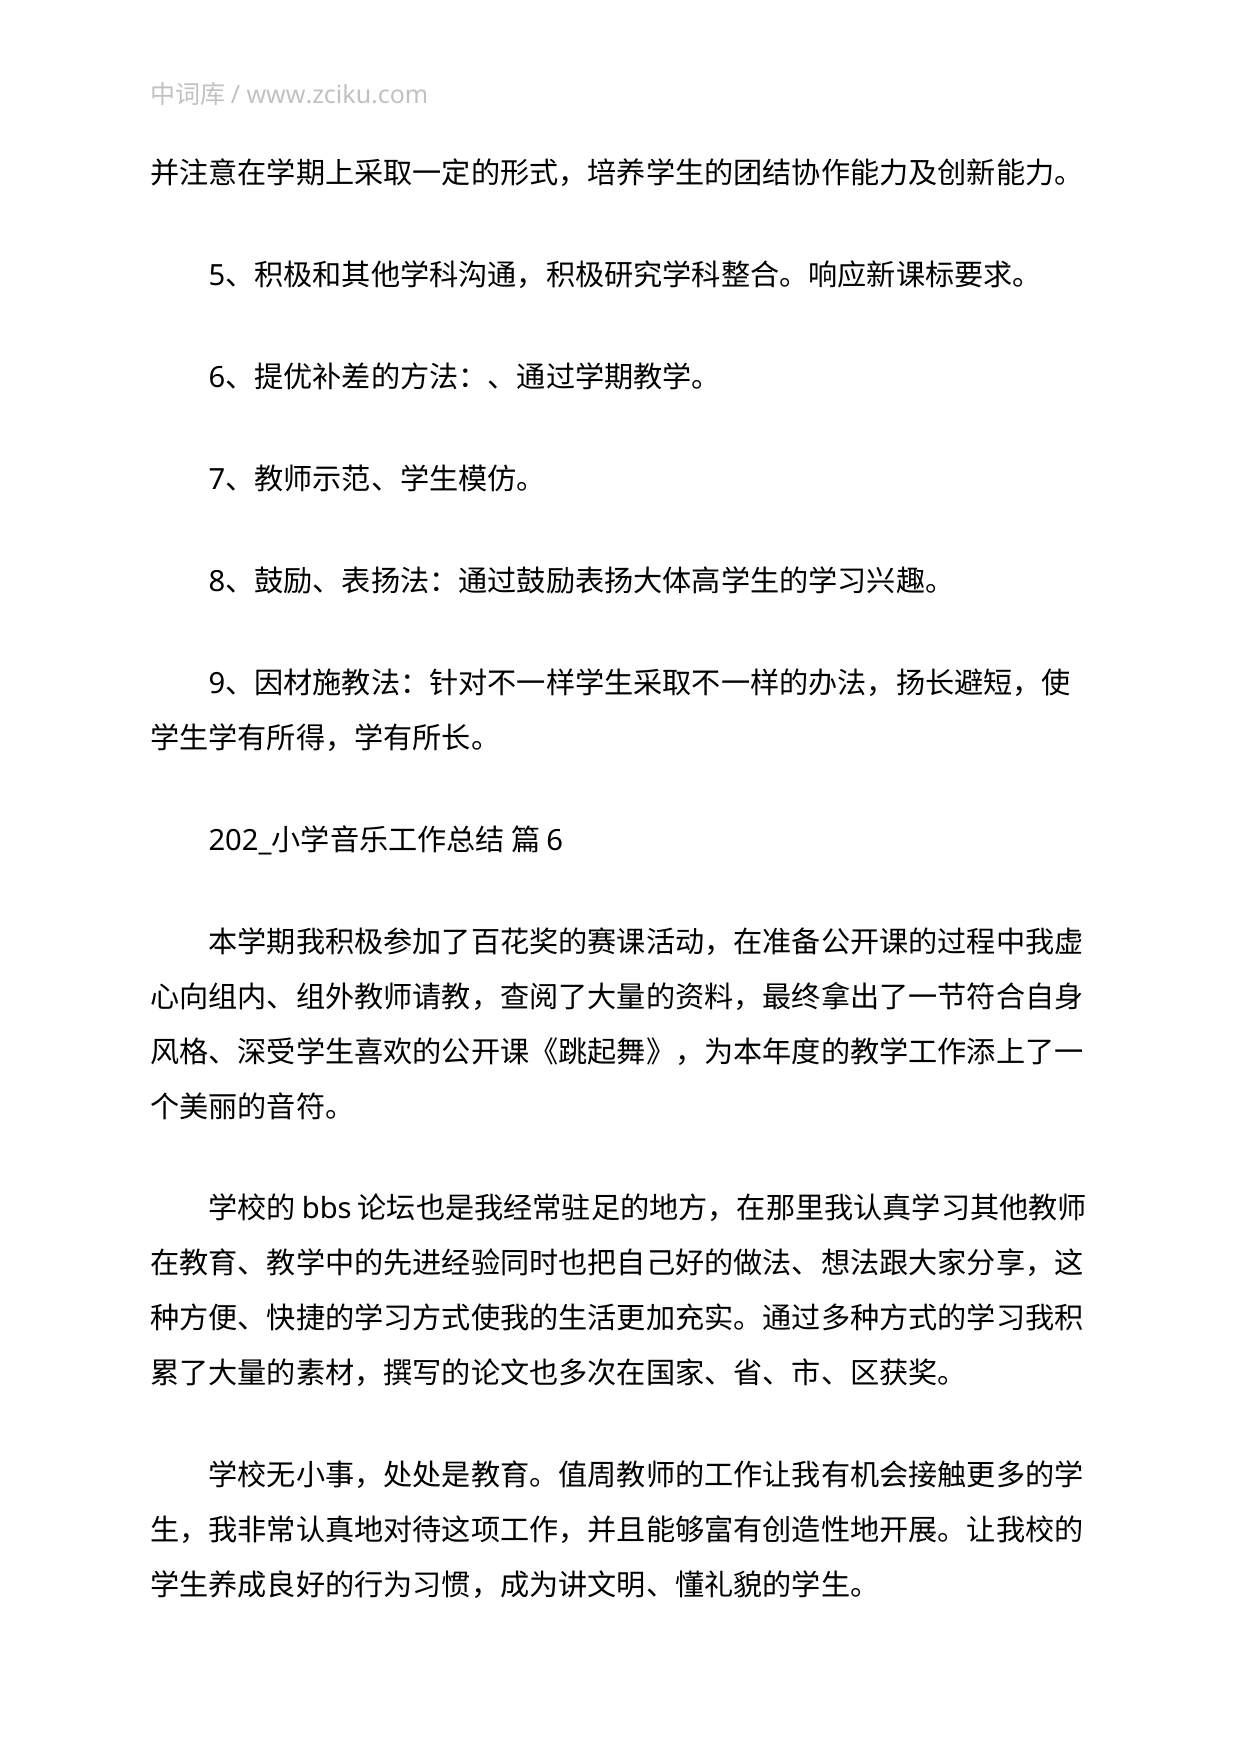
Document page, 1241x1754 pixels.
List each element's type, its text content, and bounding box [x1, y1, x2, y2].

text 9、因材施教法：针对不一样学生采取不一样的办法，扬长避短，使学生学有所得，学有所长。 [150, 660, 1090, 757]
text 6、提优补差的方法：、通过学期教学。 [150, 354, 1090, 396]
text 202_小学音乐工作总结 篇6 [150, 816, 1090, 859]
text 5、积极和其他学科沟通，积极研究学科整合。响应新课标要求。 [150, 252, 1090, 294]
text 学校的bbs论坛也是我经常驻足的地方，在那里我认真学习其他教师在教育、教学中的先进经验同时也把自己好的做法、想法跟大家分享，这种方便、快捷的学习方式使我的生活更加充实。通过多种方式的学习我积累了大量的素材，撰写的论文也多次在国家、省、市、区获奖。 [150, 1185, 1090, 1392]
text 7、教师示范、学生模仿。 [150, 456, 1090, 498]
text 本学期我积极参加了百花奖的赛课活动，在准备公开课的过程中我虚心向组内、组外教师请教，查阅了大量的资料，最终拿出了一节符合自身风格、深受学生喜欢的公开课《跳起舞》，为本年度的教学工作添上了一个美丽的音符。 [150, 918, 1090, 1125]
text 8、鼓励、表扬法：通过鼓励表扬大体高学生的学习兴趣。 [150, 558, 1090, 600]
text 学校无小事，处处是教育。值周教师的工作让我有机会接触更多的学生，我非常认真地对待这项工作，并且能够富有创造性地开展。让我校的学生养成良好的行为习惯，成为讲文明、懂礼貌的学生。 [150, 1451, 1090, 1603]
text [150, 150, 1090, 192]
